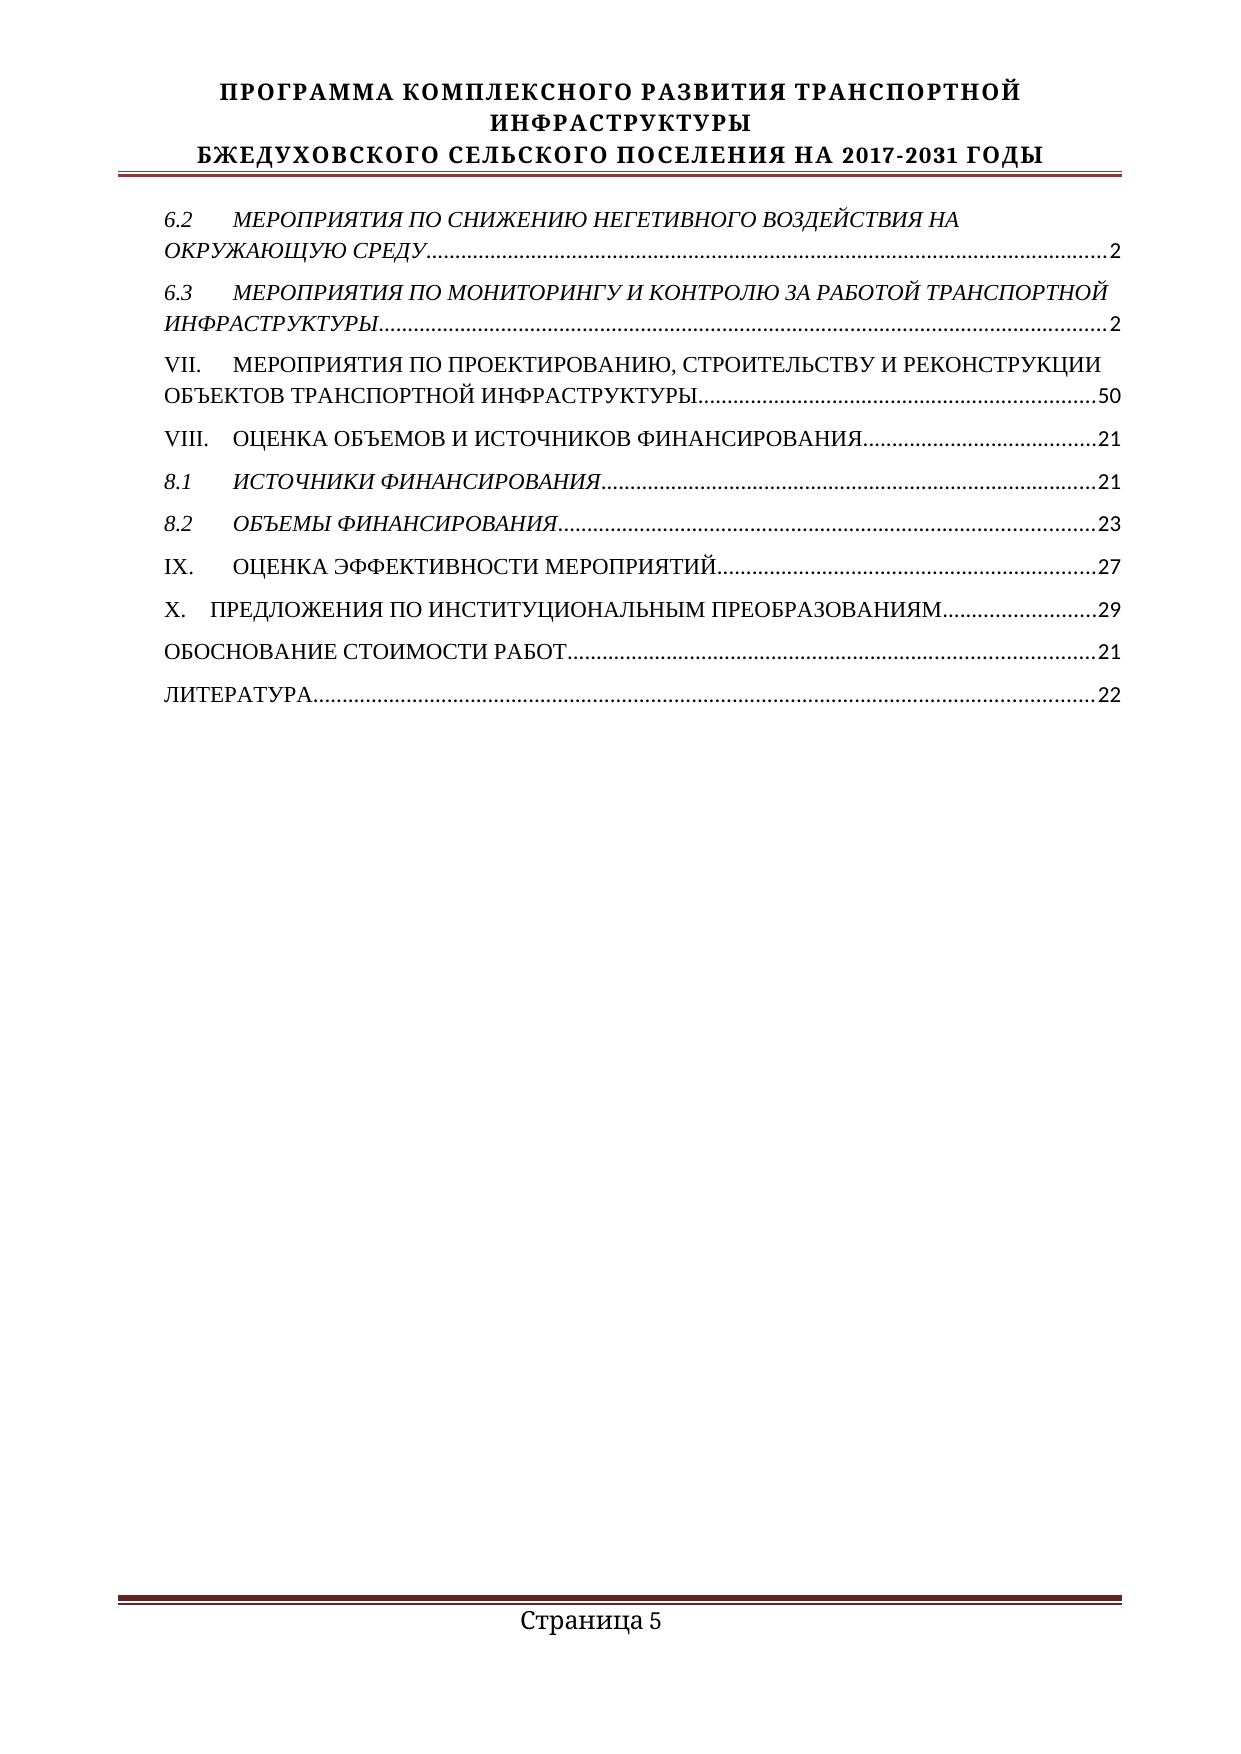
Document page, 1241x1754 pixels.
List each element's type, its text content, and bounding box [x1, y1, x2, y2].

text VIII. ОЦЕНКА ОБЪЕМОВ И ИСТОЧНИКОВ ФИНАНСИРОВАНИЯ 21 [164, 424, 1122, 452]
text VII. МЕРОПРИЯТИЯ ПО ПРОЕКТИРОВАНИЮ, СТРОИТЕЛЬСТВУ И РЕКОНСТРУКЦИИ ОБЪЕКТОВ ТРАНСПОРТНОЙ ИНФРАСТРУКТУРЫ 50 [164, 351, 1122, 410]
text ЛИТЕРАТУРА 22 [164, 680, 1122, 708]
text ОБОСНОВАНИЕ СТОИМОСТИ РАБОТ 21 [164, 637, 1122, 665]
text IX. ОЦЕНКА ЭФФЕКТИВНОСТИ МЕРОПРИЯТИЙ 27 [164, 552, 1122, 580]
text 6.3 МЕРОПРИЯТИЯ ПО МОНИТОРИНГУ И КОНТРОЛЮ ЗА РАБОТОЙ ТРАНСПОРТНОЙ ИНФРАСТРУКТУРЫ 2 [164, 279, 1122, 337]
text X. ПРЕДЛОЖЕНИЯ ПО ИНСТИТУЦИОНАЛЬНЫМ ПРЕОБРАЗОВАНИЯМ 29 [164, 595, 1122, 623]
text 8.1 ИСТОЧНИКИ ФИНАНСИРОВАНИЯ 21 [164, 467, 1122, 495]
text 8.2 ОБЪЕМЫ ФИНАНСИРОВАНИЯ 23 [164, 509, 1122, 537]
text 6.2 МЕРОПРИЯТИЯ ПО СНИЖЕНИЮ НЕГЕТИВНОГО ВОЗДЕЙСТВИЯ НА ОКРУЖАЮЩУЮ СРЕДУ 2 [164, 206, 1122, 264]
